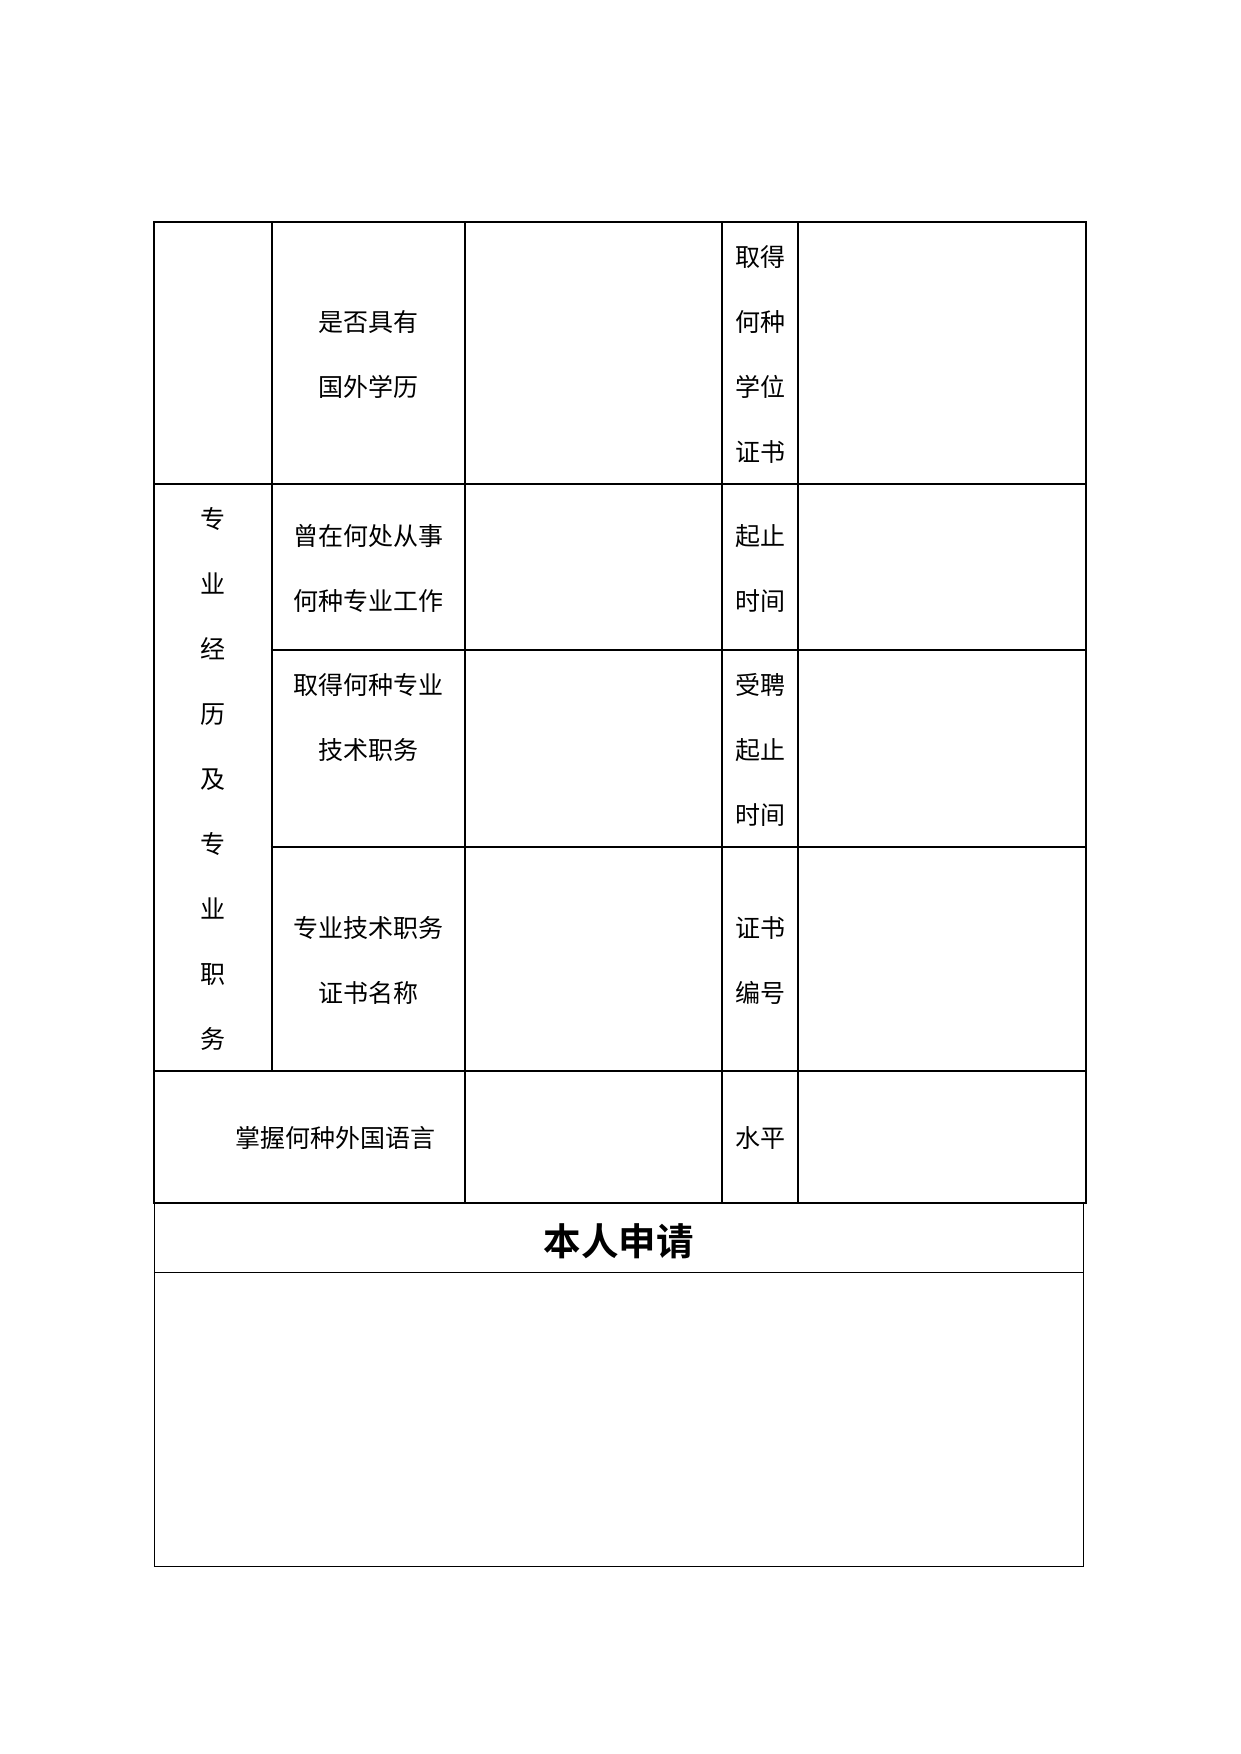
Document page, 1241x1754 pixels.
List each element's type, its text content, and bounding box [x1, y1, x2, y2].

table_cell 是否具有 国外学历 [273, 223, 464, 483]
table_cell 曾在何处从事 何种专业工作 [273, 485, 464, 649]
table_cell [799, 651, 1085, 846]
table_cell [799, 485, 1085, 649]
table_cell 取得何种专业 技术职务 [273, 651, 464, 846]
table_cell 专业技术职务 证书名称 [273, 848, 464, 1070]
table_cell [466, 485, 721, 649]
table_cell 本人申请 [155, 1204, 1083, 1272]
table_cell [155, 1273, 1083, 1566]
table_cell [466, 1072, 721, 1202]
table_cell [799, 223, 1085, 483]
table_cell 取得何种 学位证书 [723, 223, 797, 483]
table_cell 起止时间 [723, 485, 797, 649]
table_cell [799, 1072, 1085, 1202]
table_cell 受聘起止 时间 [723, 651, 797, 846]
table_cell [466, 651, 721, 846]
table_cell 专 业 经 历 及 专 业 职 务 [155, 485, 271, 1070]
table_cell [466, 223, 721, 483]
table_cell [466, 848, 721, 1070]
table_cell 证书编号 [723, 848, 797, 1070]
table_cell 水平 [723, 1072, 797, 1202]
table_cell [799, 848, 1085, 1070]
table_cell 掌握何种外国语言 [155, 1072, 464, 1202]
